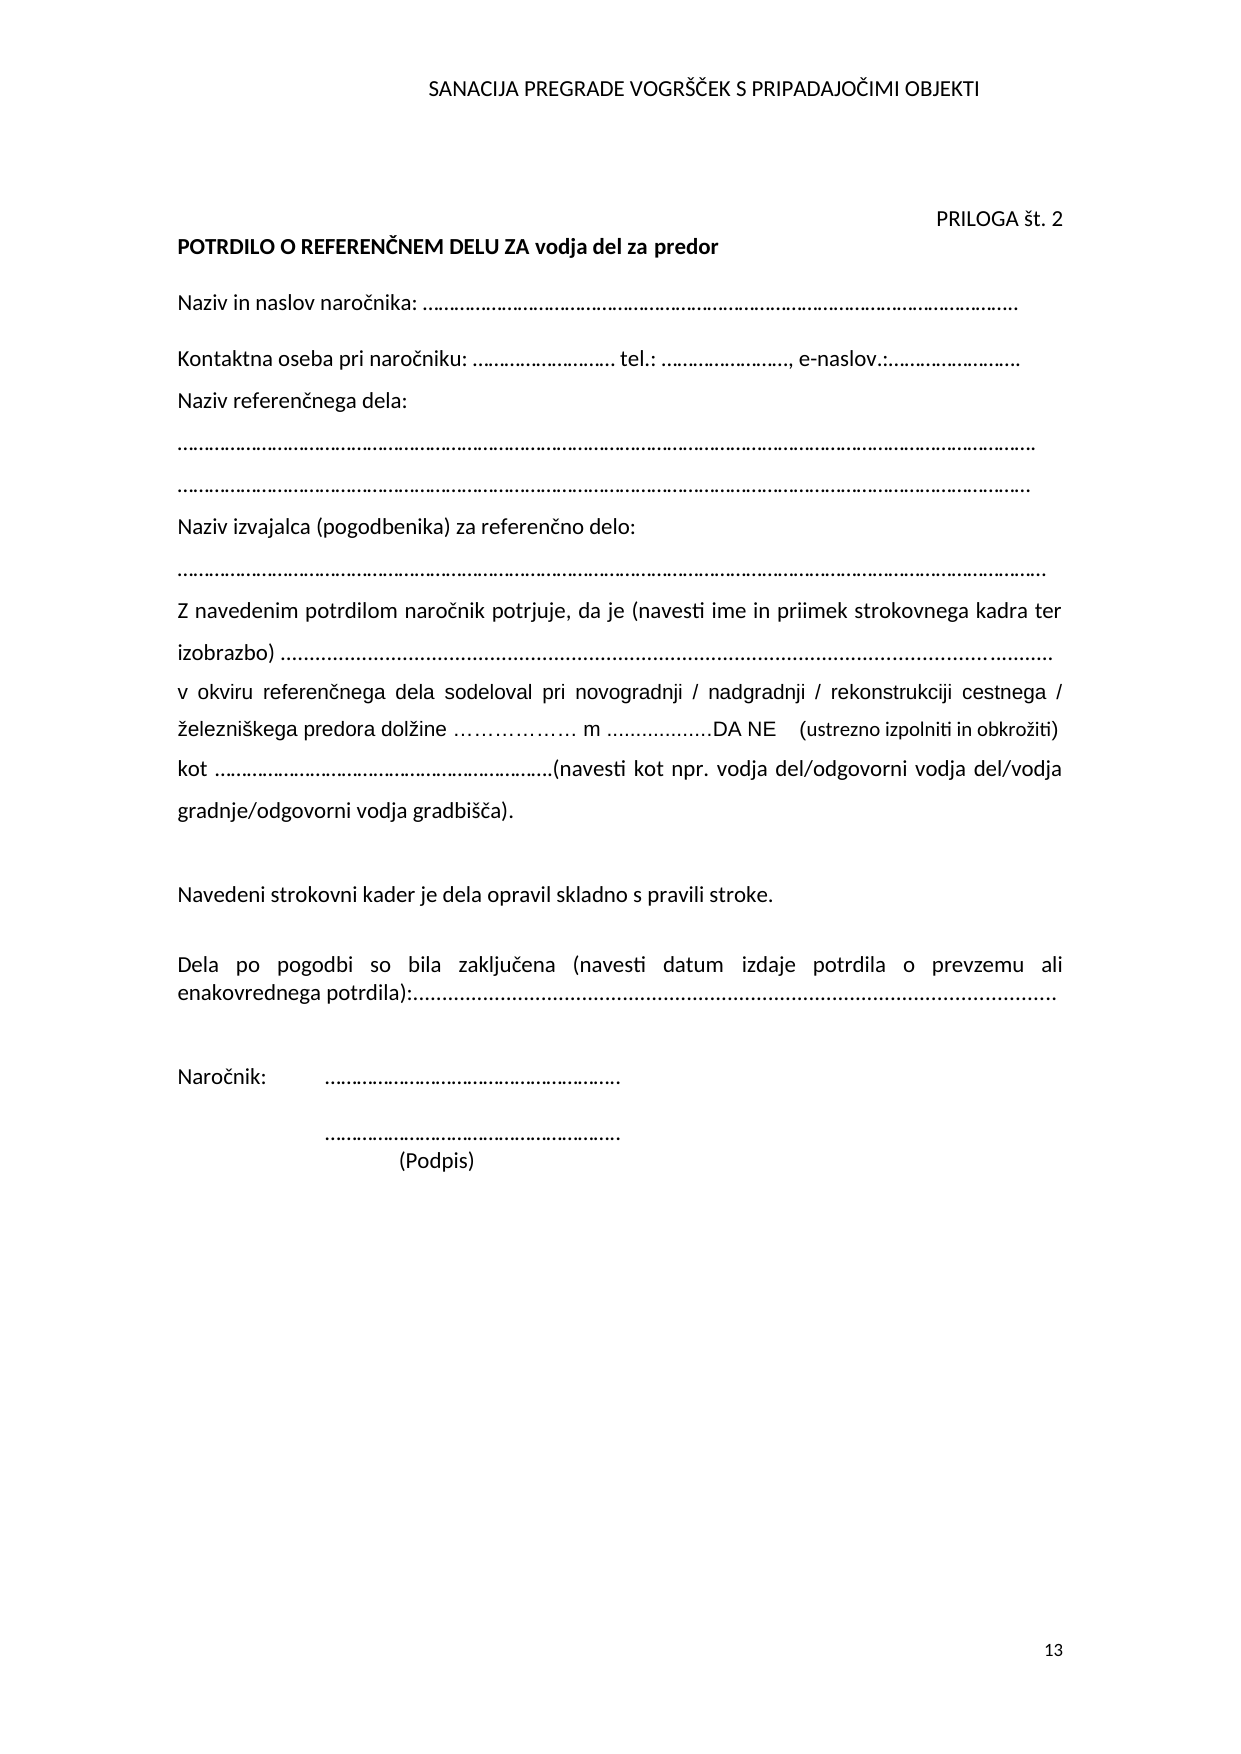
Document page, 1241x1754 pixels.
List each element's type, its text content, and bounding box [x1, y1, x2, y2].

text Naročnik: ……………………………………………….. [177, 1062, 1063, 1091]
text ……………………………………………………………………………………………………………………………………………… [177, 470, 1063, 498]
text (Podpis) [325, 1147, 1063, 1174]
text Naziv izvajalca (pogodbenika) za referenčno delo: [177, 512, 1063, 540]
text Naziv referenčnega dela: ………………………………………………………………………………………………………………………………………………. [177, 386, 1063, 456]
text kot ……………………………………………………….(navesti kot npr. vodja del/odgovorni vodja del/vodja gradnje/odgovorni vodja gradbišča). [177, 754, 1063, 824]
text POTRDILO O REFERENČNEM DELU ZA vodja del za predor [177, 232, 1063, 260]
text ………………………………………………………………………………………………………………………………………………… [177, 554, 1063, 582]
text PRILOGA št. 2 [177, 204, 1063, 232]
text Z navedenim potrdilom naročnik potrjuje, da je (navesti ime in priimek strokovnega kadra ter izobrazbo) ........... [177, 596, 1063, 666]
text v okviru referenčnega dela sodeloval pri novogradnji / nadgradnji / rekonstrukciji cestnega / železniškega predora dolžine ……………… m DA NE (ustrezno izpolniti in obkrožiti) [177, 680, 1063, 742]
text Navedeni strokovni kader je dela opravil skladno s pravili stroke. [177, 880, 1063, 908]
text ……………………………………………….. [177, 1118, 1063, 1147]
text Naziv in naslov naročnika: ………………………………………………………………………………………………….. [177, 288, 1063, 316]
text Kontaktna oseba pri naročniku: ……………………… tel.: ……………………, e-naslov.:……………………. [177, 344, 1063, 372]
text Dela po pogodbi so bila zaključena (navesti datum izdaje potrdila o prevzemu ali enakovrednega potrdila): [177, 950, 1063, 1006]
